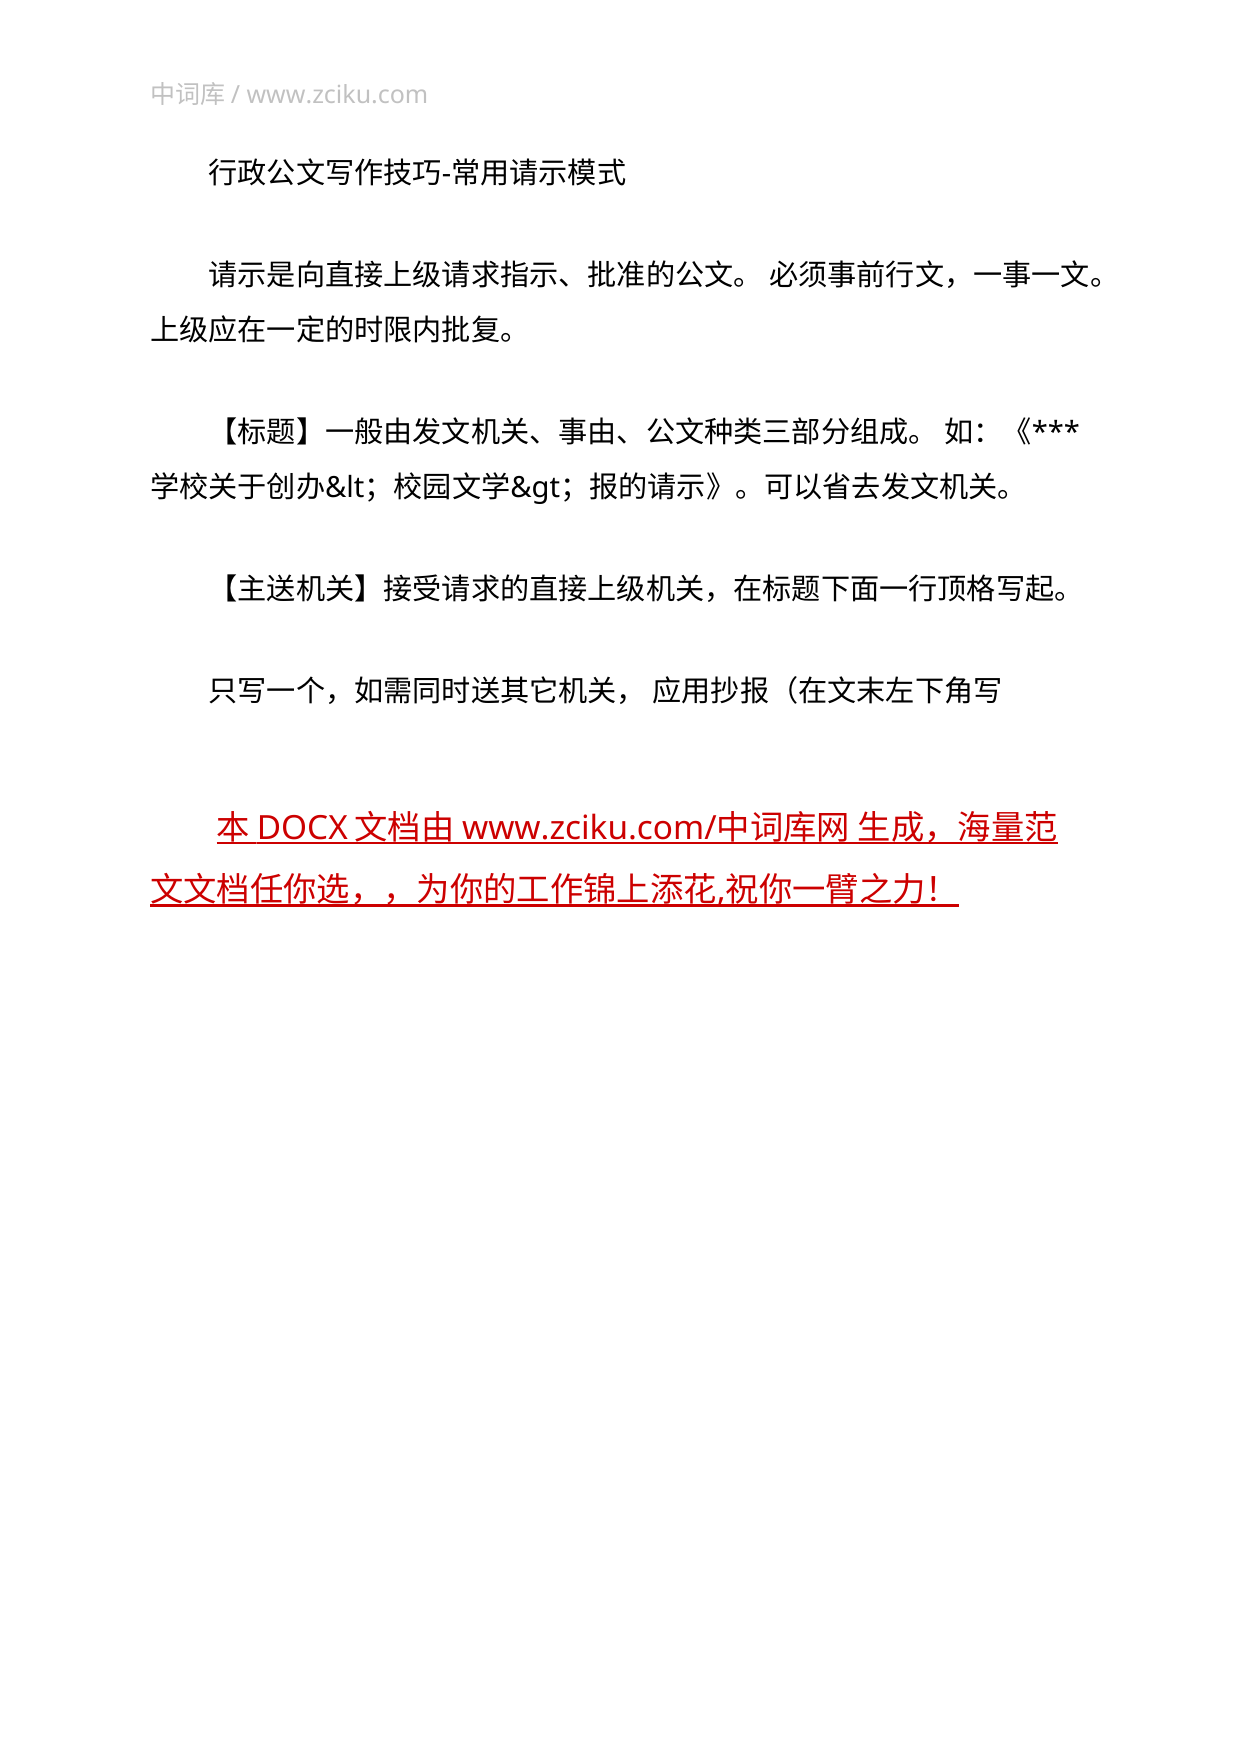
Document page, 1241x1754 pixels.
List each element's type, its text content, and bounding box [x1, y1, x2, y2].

text 本DOCX文档由 www.zciku.com/中词库网 生成，海量范文文档任你选，，为你的工作锦上添花,祝你一臂之力！ [150, 800, 1090, 912]
text 【主送机关】接受请求的直接上级机关，在标题下面一行顶格写起。 [150, 566, 1090, 608]
text 只写一个，如需同时送其它机关， 应用抄报（在文末左下角写 [150, 667, 1090, 710]
text 请示是向直接上级请求指示、批准的公文。 必须事前行文，一事一文。上级应在一定的时限内批复。 [150, 252, 1090, 349]
text 【标题】一般由发文机关、事由、公文种类三部分组成。 如：《***学校关于创办&lt；校园文学&gt；报的请示》。可以省去发文机关。 [150, 409, 1090, 506]
text 行政公文写作技巧-常用请示模式 [150, 150, 1090, 192]
